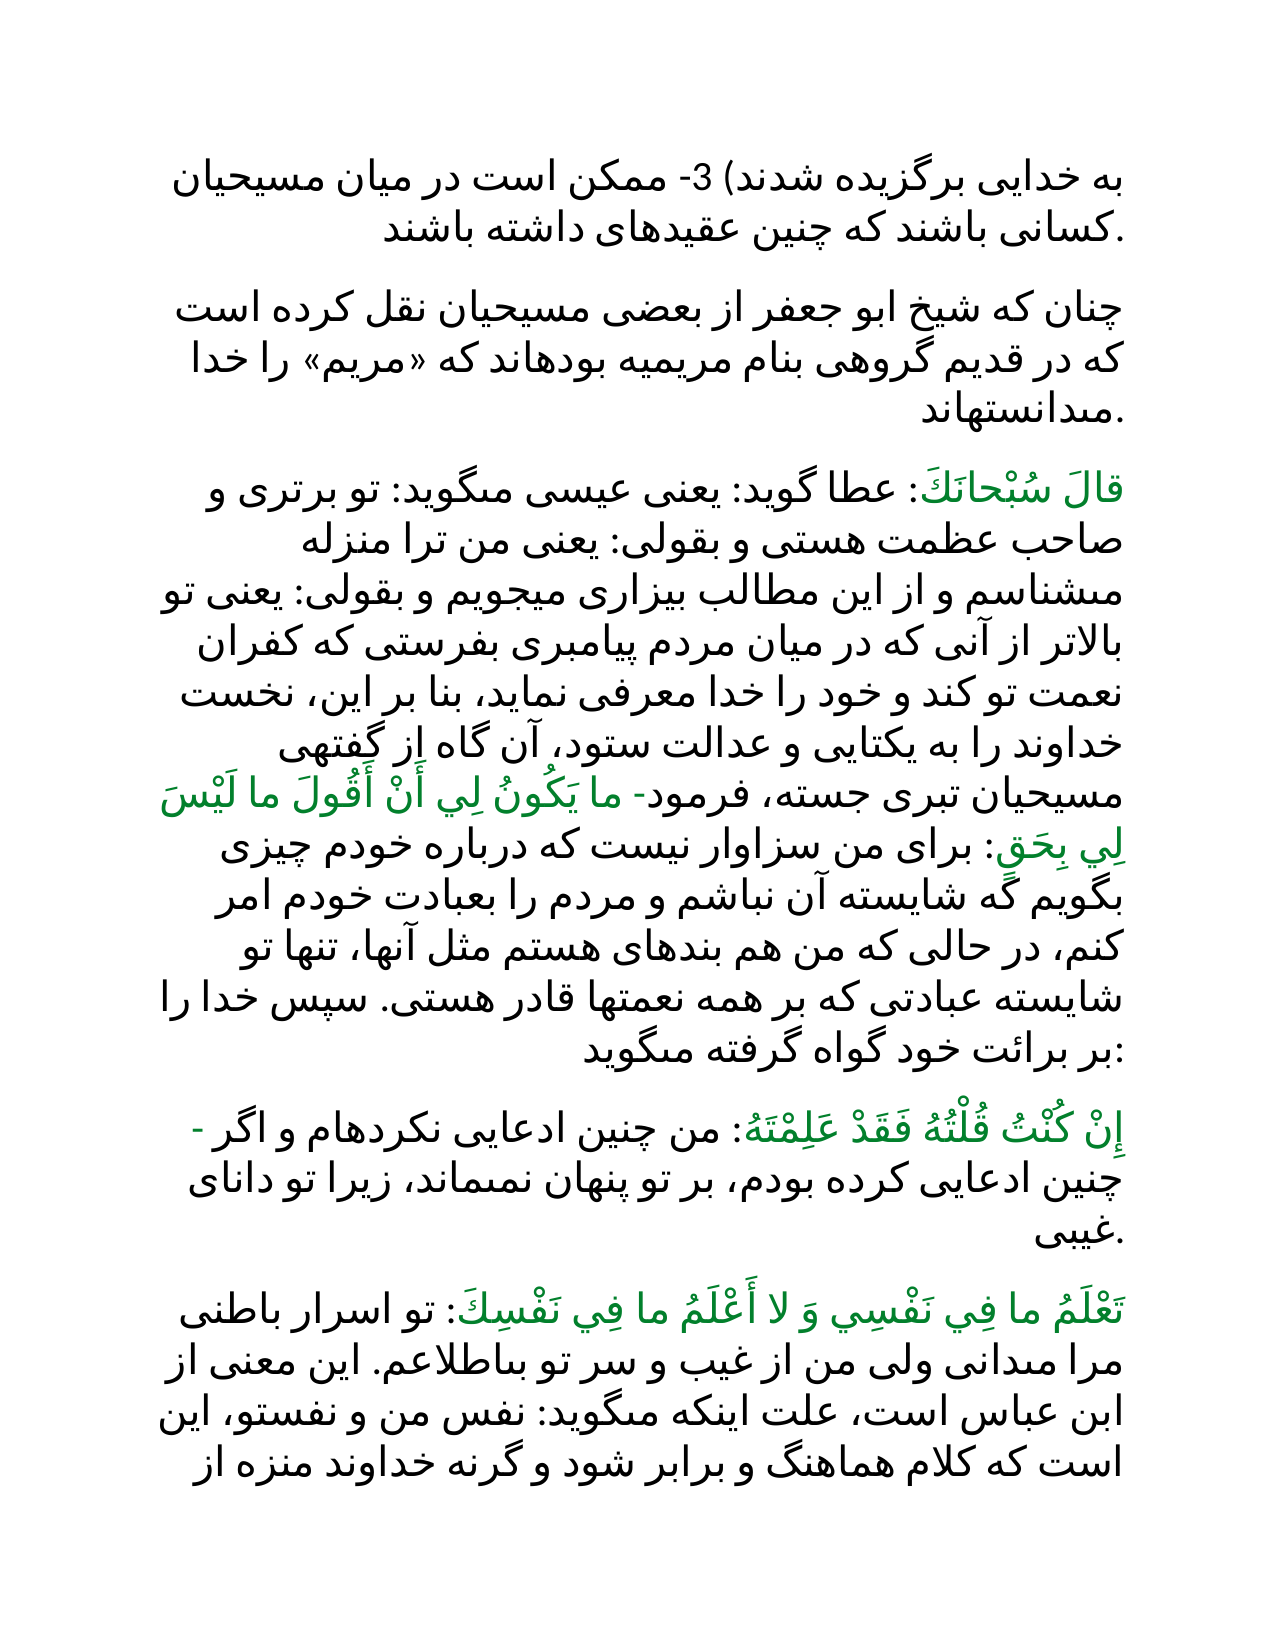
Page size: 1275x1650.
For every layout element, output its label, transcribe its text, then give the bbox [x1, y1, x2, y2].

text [150, 150, 1125, 252]
text قالَ سُبْحانَكَ‏: عطا گويد: يعنى عيسى مى‏گويد: تو برترى و صاحب عظمت هستى و بقولى: يعنى من ترا منزله مى‏شناسم و از اين مطالب بيزارى ميجويم و بقولى: يعنى تو بالاتر از آنى كه در ميان مردم پيامبرى بفرستى كه كفران نعمت تو كند و خود را خدا معرفى نمايد، بنا بر اين، نخست خداوند را به يكتايى و عدالت ستود، آن گاه از گفته‏ى مسيحيان تبرى جسته، فرمود- ما يَكُونُ لِي أَنْ أَقُولَ ما لَيْسَ لِي بِحَقٍ‏: براى من سزاوار نيست كه درباره خودم چيزى بگويم كه شايسته آن نباشم و مردم را بعبادت خودم امر كنم، در حالى كه من هم بنده‏اى هستم مثل آنها، تنها تو شايسته عبادتى كه بر همه نعمتها قادر هستى. سپس خدا را بر برائت خود گواه گرفته مى‏گويد: [150, 462, 1125, 1072]
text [150, 1283, 1125, 1487]
text چنان كه شيخ ابو جعفر از بعضى مسيحيان نقل كرده است كه در قديم گروهى بنام مريميه بوده‏اند كه «مريم» را خدا مى‏دانسته‏اند. [150, 281, 1125, 433]
text - إِنْ كُنْتُ قُلْتُهُ فَقَدْ عَلِمْتَهُ‏: من چنين ادعايى نكرده‏ام و اگر چنين ادعايى كرده بودم، بر تو پنهان نمى‏ماند، زيرا تو داناى غيبى. [150, 1102, 1125, 1254]
